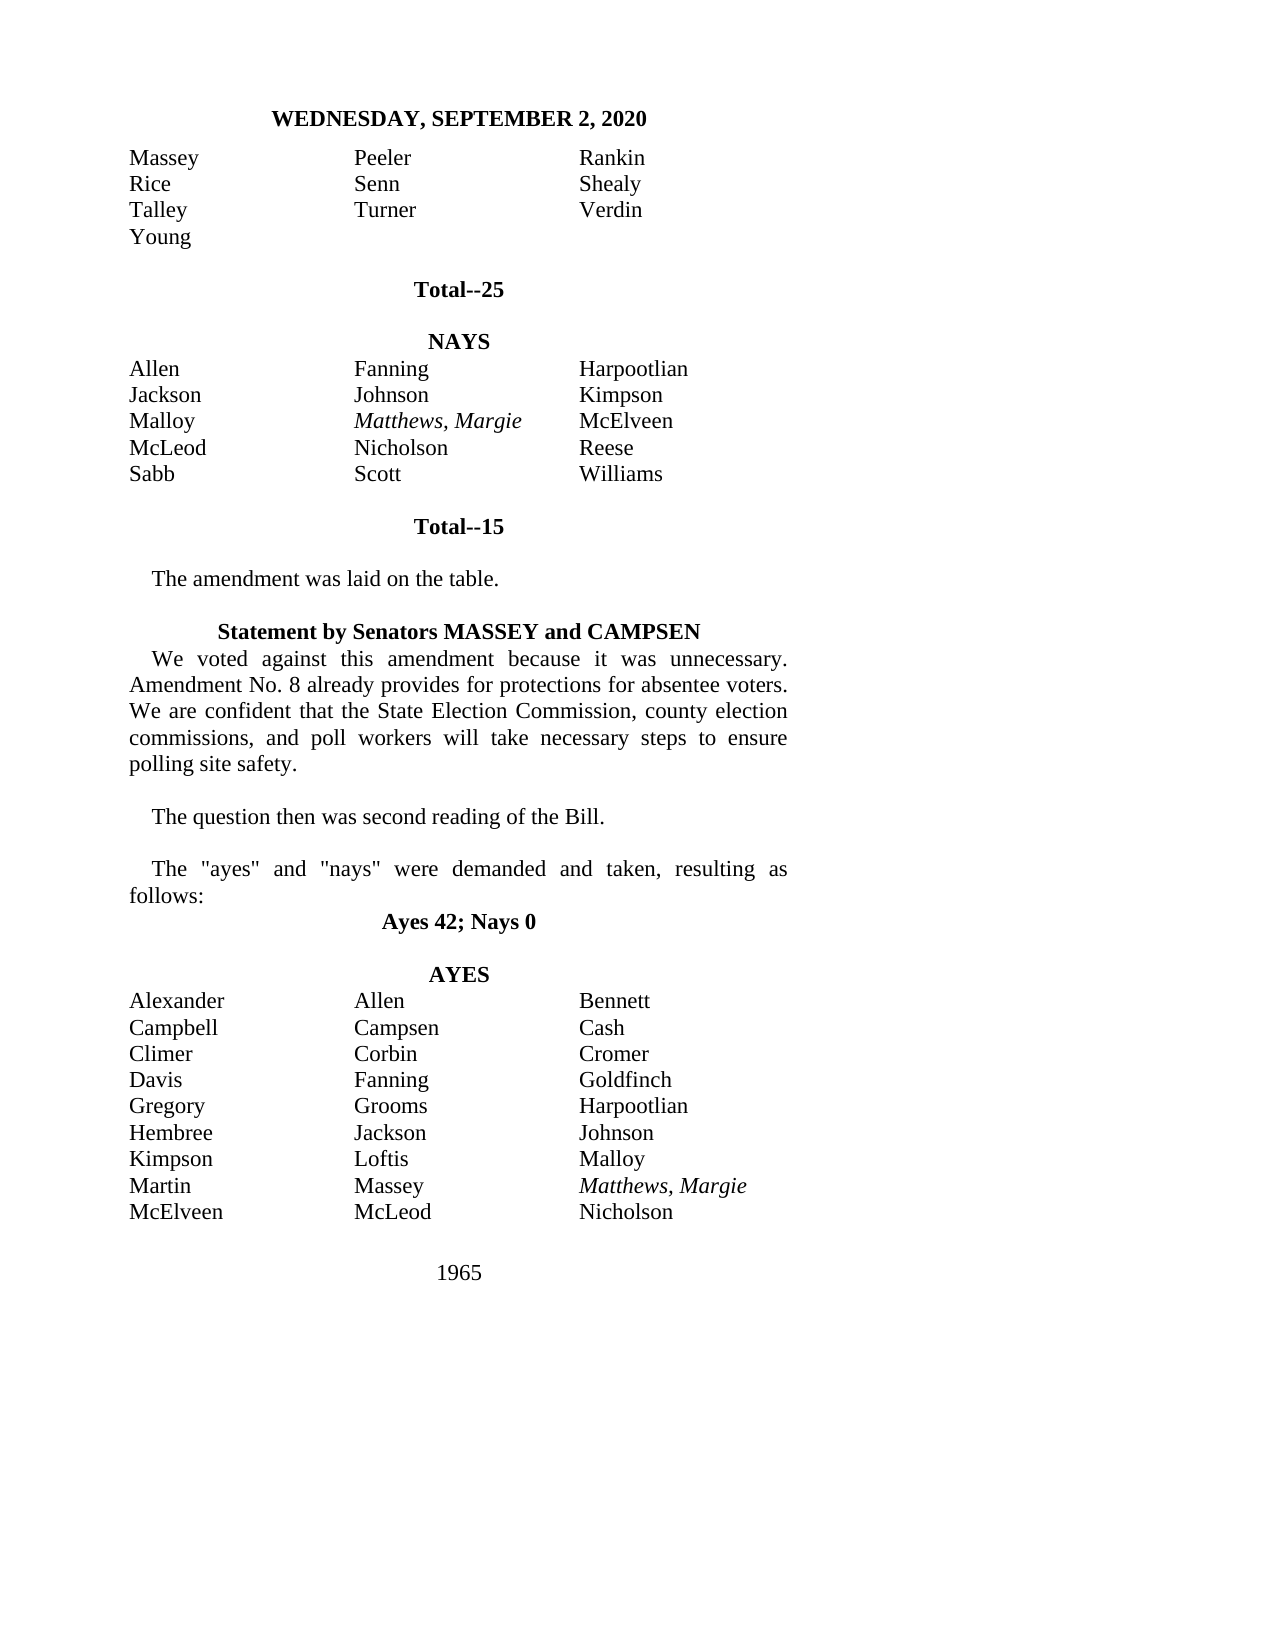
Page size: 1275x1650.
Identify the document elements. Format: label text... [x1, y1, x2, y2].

text The "ayes" and "nays" were demanded and taken, resulting as follows: [129, 855, 789, 908]
text We voted against this amendment because it was unnecessary. Amendment No. 8 already provides for protections for absentee voters. We are confident that the State Election Commission, county election commissions, and poll workers will take necessary steps to ensure polling site safety. [129, 644, 789, 776]
text NAYS [129, 328, 789, 355]
text Rice Senn Shealy [129, 170, 789, 197]
text AYES [129, 961, 789, 987]
text The amendment was laid on the table. [129, 566, 789, 592]
text Ayes 42; Nays 0 [129, 908, 789, 934]
text Statement by Senators MASSEY and CAMPSEN [129, 618, 789, 644]
text Gregory Grooms Harpootlian [129, 1093, 789, 1119]
text McLeod Nicholson Reese [129, 434, 789, 460]
text Massey Peeler Rankin [129, 144, 789, 170]
text McElveen McLeod Nicholson [129, 1198, 789, 1224]
text Climer Corbin Cromer [129, 1040, 789, 1066]
text Sabb Scott Williams [129, 460, 789, 486]
text Davis Fanning Goldfinch [129, 1066, 789, 1093]
text Kimpson Loftis Malloy [129, 1145, 789, 1172]
text Talley Turner Verdin [129, 197, 789, 223]
text Jackson Johnson Kimpson [129, 381, 789, 407]
text Malloy Matthews, Margie McElveen [129, 407, 789, 434]
text Alexander Allen Bennett [129, 987, 789, 1013]
text Young [129, 223, 789, 249]
text Martin Massey Matthews, Margie [129, 1172, 789, 1198]
text Hembree Jackson Johnson [129, 1119, 789, 1145]
text Total--25 [129, 276, 789, 302]
text The question then was second reading of the Bill. [129, 803, 789, 829]
text Total--15 [129, 513, 789, 539]
text Allen Fanning Harpootlian [129, 355, 789, 381]
text Campbell Campsen Cash [129, 1013, 789, 1040]
